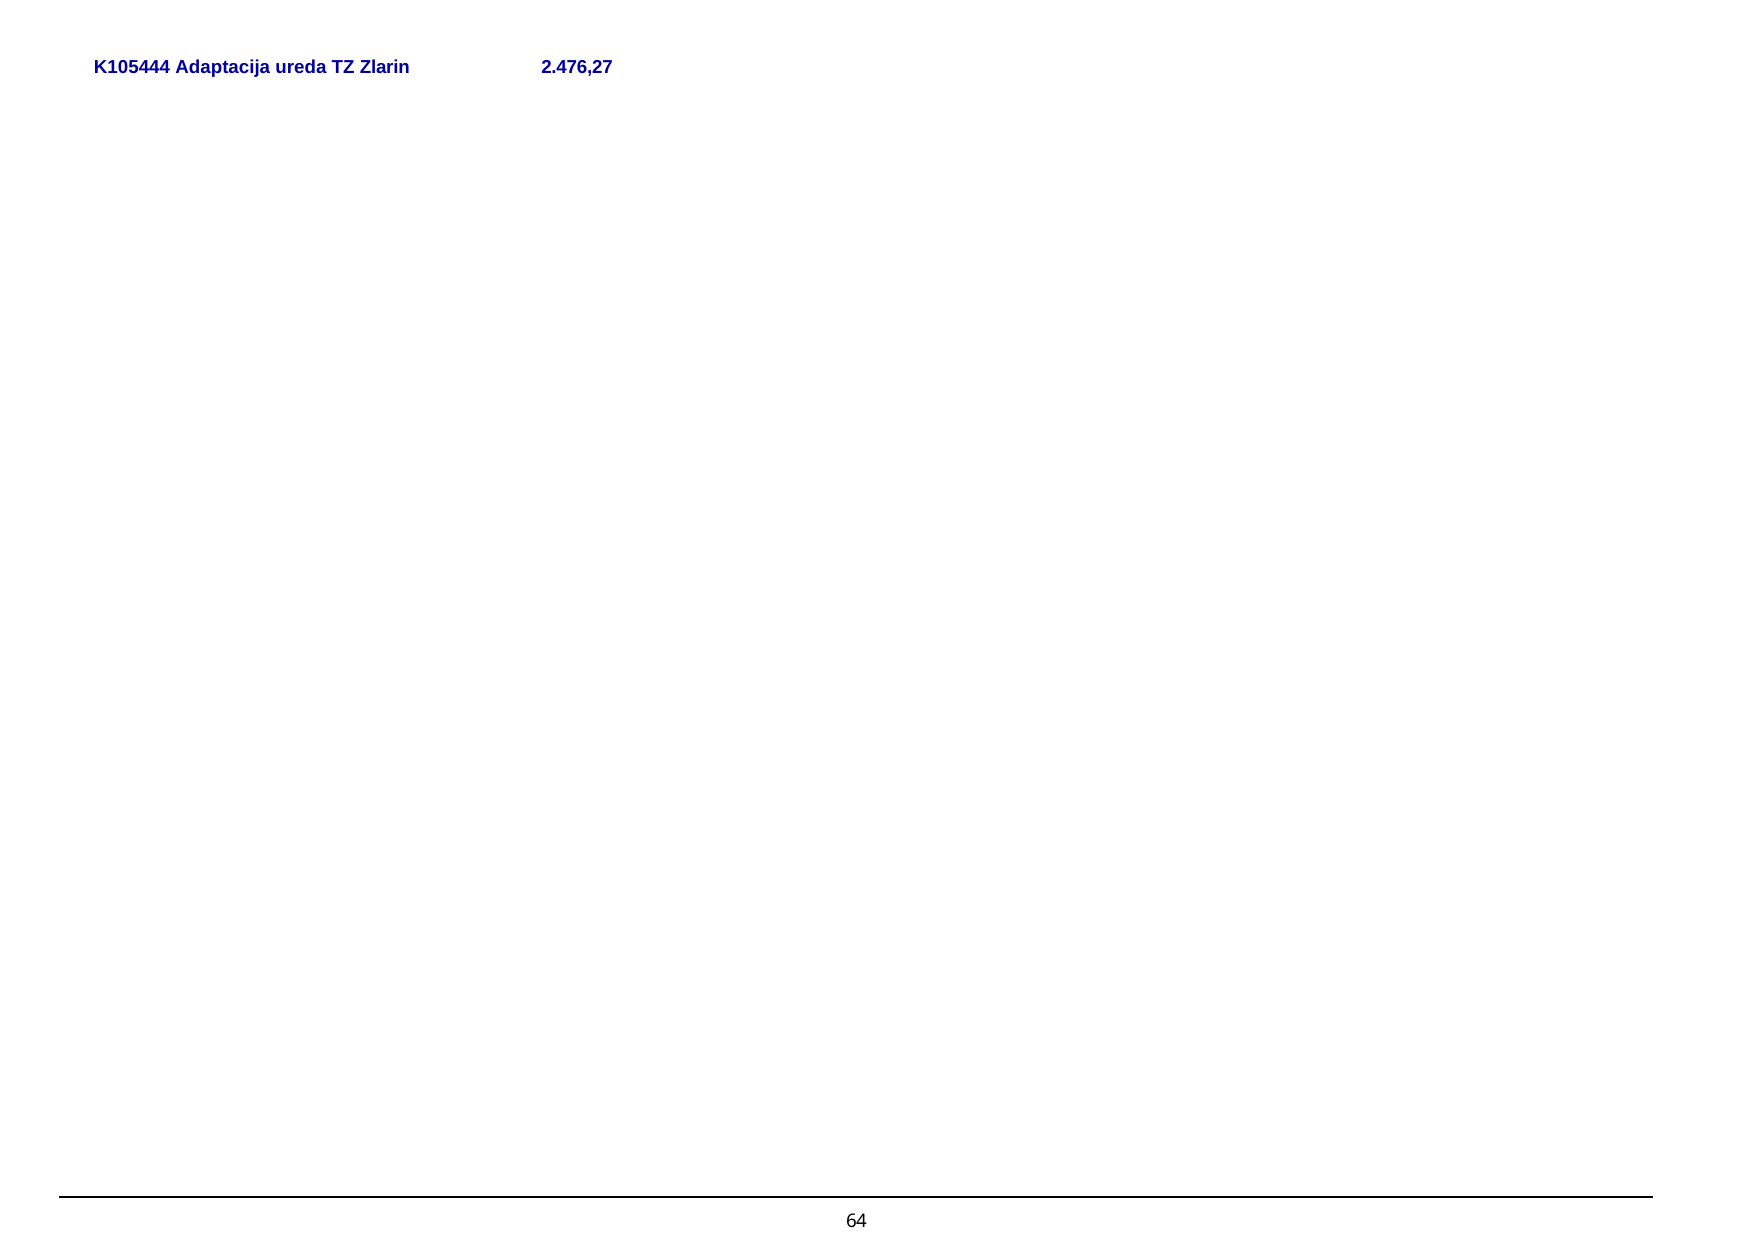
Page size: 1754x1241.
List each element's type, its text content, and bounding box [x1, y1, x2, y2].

text K105444 Adaptacija ureda TZ Zlarin 2.476,27 [94, 56, 1679, 78]
